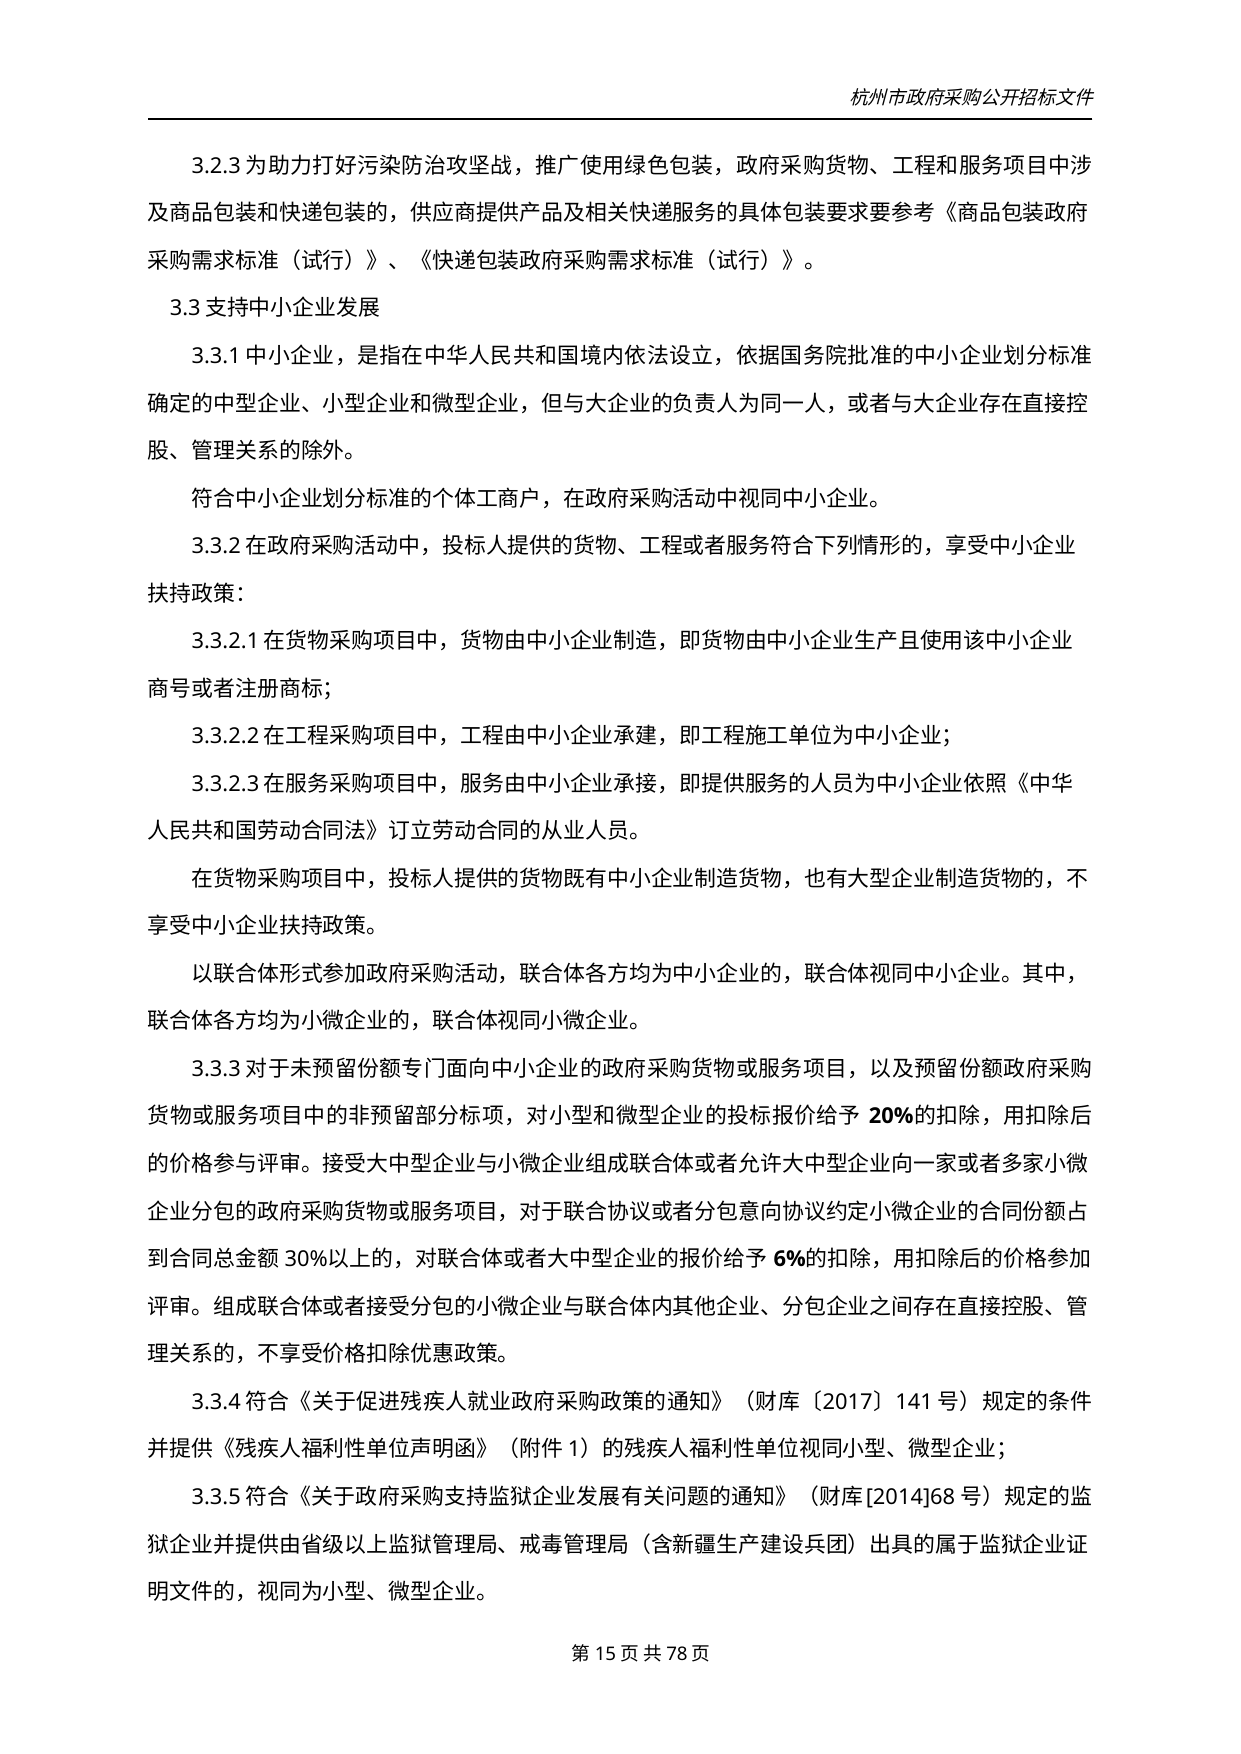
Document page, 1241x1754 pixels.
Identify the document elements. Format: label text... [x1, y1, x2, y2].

text 3.3.3对于未预留份额专门面向中小企业的政府采购货物或服务项目，以及预留份额政府采购货物或服务项目中的非预留部分标项，对小型和微型企业的投标报价给予20%的扣除，用扣除后的价格参与评审。接受大中型企业与小微企业组成联合体或者允许大中型企业向一家或者多家小微企业分包的政府采购货物或服务项目，对于联合协议或者分包意向协议约定小微企业的合同份额占到合同总金额30%以上的，对联合体或者大中型企业的报价给予6%的扣除，用扣除后的价格参加评审。组成联合体或者接受分包的小微企业与联合体内其他企业、分包企业之间存在直接控股、管理关系的，不享受价格扣除优惠政策。 [148, 1051, 1092, 1368]
text 以联合体形式参加政府采购活动，联合体各方均为中小企业的，联合体视同中小企业。其中，联合体各方均为小微企业的，联合体视同小微企业。 [148, 956, 1092, 1035]
text 3.2.3为助力打好污染防治攻坚战，推广使用绿色包装，政府采购货物、工程和服务项目中涉及商品包装和快递包装的，供应商提供产品及相关快递服务的具体包装要求要参考《商品包装政府采购需求标准（试行）》、《快递包装政府采购需求标准（试行）》。 [148, 148, 1092, 274]
text 3.3.2.3在服务采购项目中，服务由中小企业承接，即提供服务的人员为中小企业依照《中华人民共和国劳动合同法》订立劳动合同的从业人员。 [148, 766, 1092, 845]
text 3.3.2.2在工程采购项目中，工程由中小企业承建，即工程施工单位为中小企业； [148, 718, 1092, 750]
text 3.3.2在政府采购活动中，投标人提供的货物、工程或者服务符合下列情形的，享受中小企业扶持政策： [148, 528, 1092, 607]
text 在货物采购项目中，投标人提供的货物既有中小企业制造货物，也有大型企业制造货物的，不享受中小企业扶持政策。 [148, 861, 1092, 940]
text 3.3支持中小企业发展 [148, 290, 1092, 322]
text 符合中小企业划分标准的个体工商户，在政府采购活动中视同中小企业。 [148, 481, 1092, 512]
text 3.3.2.1在货物采购项目中，货物由中小企业制造，即货物由中小企业生产且使用该中小企业商号或者注册商标； [148, 623, 1092, 702]
text 3.3.1中小企业，是指在中华人民共和国境内依法设立，依据国务院批准的中小企业划分标准确定的中型企业、小型企业和微型企业，但与大企业的负责人为同一人，或者与大企业存在直接控股、管理关系的除外。 [148, 338, 1092, 465]
text 3.3.4符合《关于促进残疾人就业政府采购政策的通知》（财库〔2017〕141号）规定的条件并提供《残疾人福利性单位声明函》（附件1）的残疾人福利性单位视同小型、微型企业； [148, 1384, 1092, 1463]
text 3.3.5符合《关于政府采购支持监狱企业发展有关问题的通知》（财库[2014]68号）规定的监狱企业并提供由省级以上监狱管理局、戒毒管理局（含新疆生产建设兵团）出具的属于监狱企业证明文件的，视同为小型、微型企业。 [148, 1479, 1092, 1606]
